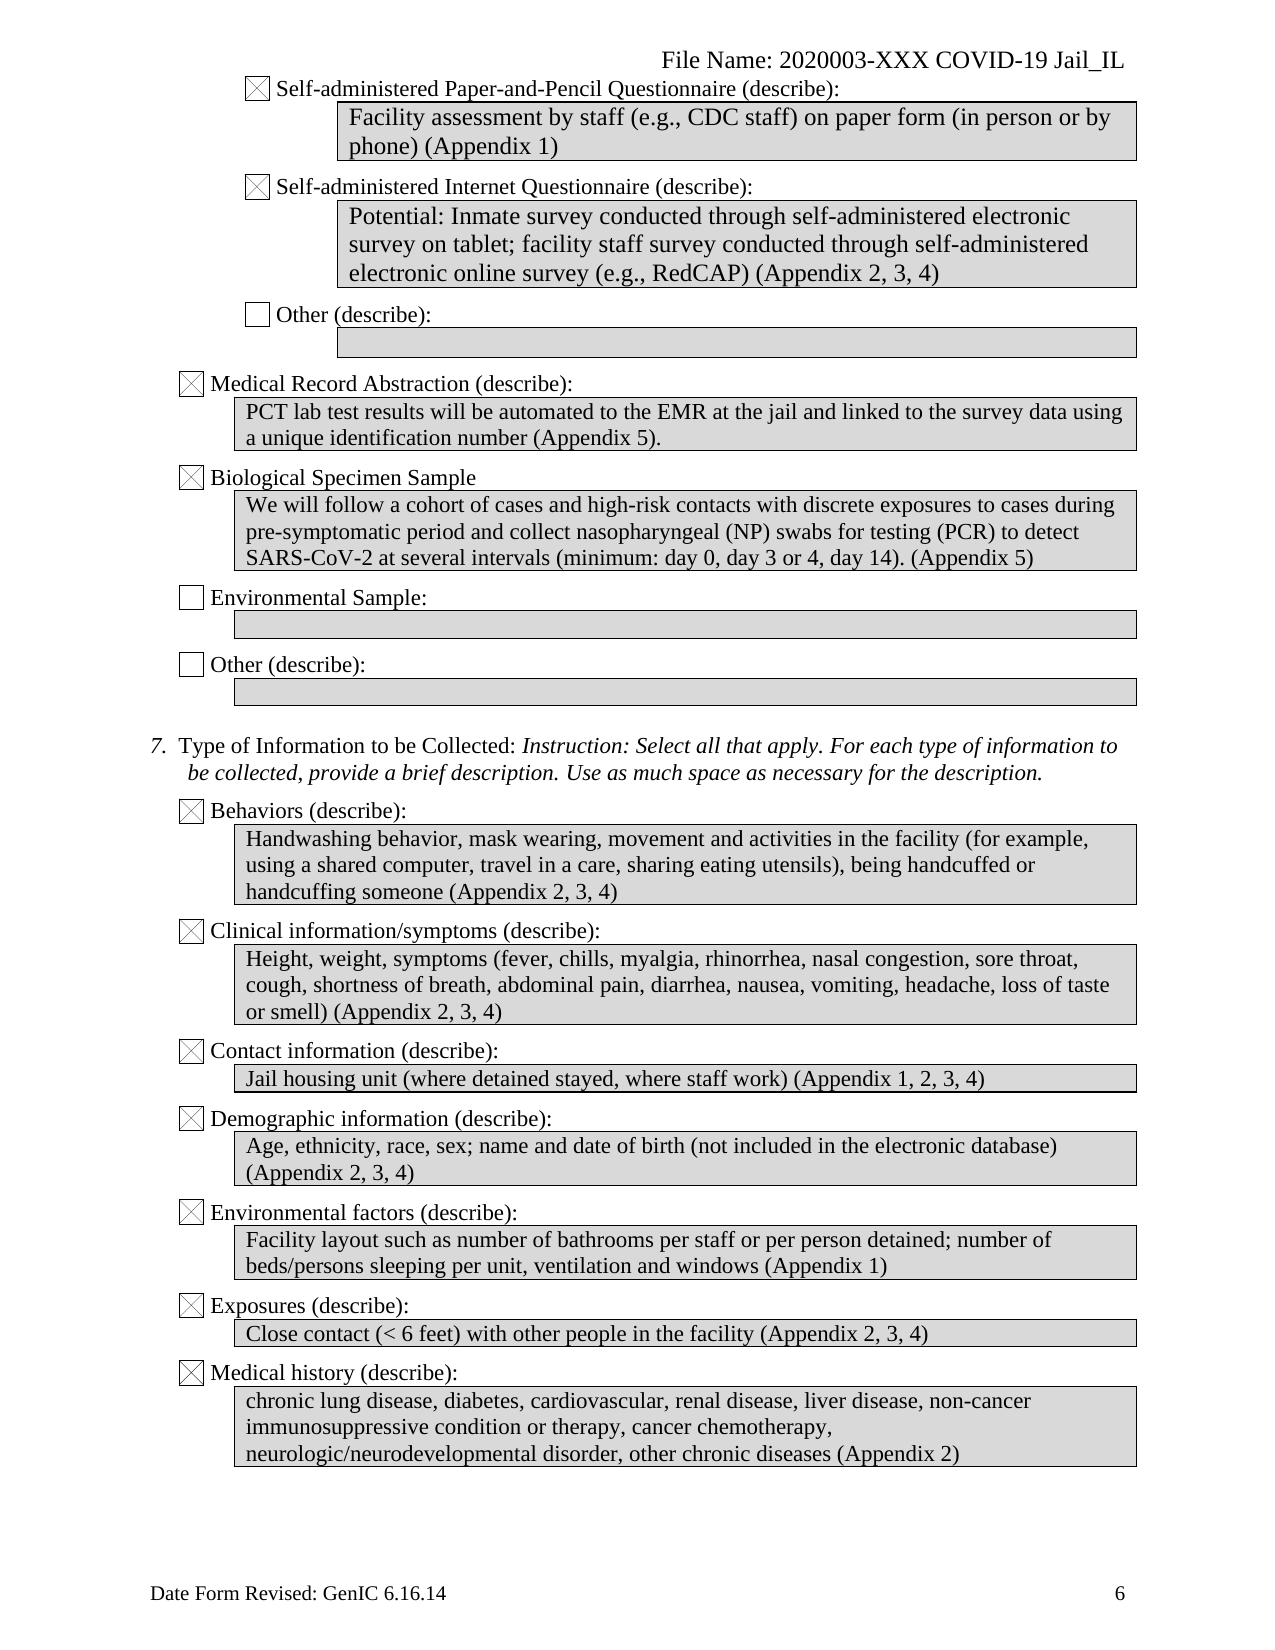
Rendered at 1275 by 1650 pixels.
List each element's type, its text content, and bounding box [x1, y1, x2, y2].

text Self-administered Internet Questionnaire (describe): [244, 173, 1125, 200]
text Demographic information (describe): [204, 1105, 1125, 1131]
text Contact information (describe): [204, 1038, 1125, 1064]
table_header Jail housing unit (where detained stayed, where staff work) (Appendix 1, 2, 3, 4) [235, 1065, 1136, 1091]
table_header [235, 611, 1136, 638]
table_header We will follow a cohort of cases and high-risk contacts with discrete exposures to cases during pre-symptomatic period and collect nasopharyngeal (NP) swabs for testing (PCR) to detect SARS-CoV-2 at several intervals (minimum: day 0, day 3 or 4, day 14). (Appendix 5) [235, 491, 1136, 570]
table_header Facility layout such as number of bathrooms per staff or per person detained; number of beds/persons sleeping per unit, ventilation and windows (Appendix 1) [235, 1226, 1136, 1279]
text Clinical information/symptoms (describe): [204, 918, 1125, 944]
table_header chronic lung disease, diabetes, cardiovascular, renal disease, liver disease, non-cancer immunosuppressive condition or therapy, cancer chemotherapy, neurologic/neurodevelopmental disorder, other chronic diseases (Appendix 2) [235, 1387, 1136, 1466]
table_header Close contact (< 6 feet) with other people in the facility (Appendix 2, 3, 4) [235, 1320, 1136, 1346]
text Environmental Sample: [178, 584, 1125, 610]
text Medical Record Abstraction (describe): [178, 370, 1125, 397]
table_header [338, 328, 1136, 357]
text Behaviors (describe): [204, 798, 1125, 824]
text Medical history (describe): [178, 1359, 1125, 1386]
table_header Potential: Inmate survey conducted through self-administered electronic survey on tablet; facility staff survey conducted through self-administered electronic online survey (e.g., RedCAP) (Appendix 2, 3, 4) [338, 201, 1136, 287]
table_header Height, weight, symptoms (fever, chills, myalgia, rhinorrhea, nasal congestion, sore throat, cough, shortness of breath, abdominal pain, diarrhea, nausea, vomiting, headache, loss of taste or smell) (Appendix 2, 3, 4) [235, 945, 1136, 1024]
table_header Handwashing behavior, mask wearing, movement and activities in the facility (for example, using a shared computer, travel in a care, sharing eating utensils), being handcuffed or handcuffing someone (Appendix 2, 3, 4) [235, 825, 1136, 904]
text Other (describe): [178, 651, 1125, 678]
list Type of Information to be Collected: Instruction: Select all that apply. For each type of information to be collected, provide a brief description. Use as much space as necessary for the description. [150, 732, 1125, 785]
table_header Facility assessment by staff (e.g., CDC staff) on paper form (in person or by phone) (Appendix 1) [338, 103, 1136, 160]
text Other (describe): [244, 301, 1125, 327]
text Self-administered Paper-and-Pencil Questionnaire (describe): [269, 75, 1125, 101]
table_header Age, ethnicity, race, sex; name and date of birth (not included in the electronic database) (Appendix 2, 3, 4) [235, 1132, 1136, 1185]
text Biological Specimen Sample [204, 464, 1125, 490]
table_header [235, 679, 1136, 705]
text Environmental factors (describe): [178, 1198, 1125, 1225]
table_header PCT lab test results will be automated to the EMR at the jail and linked to the survey data using a unique identification number (Appendix 5). [235, 398, 1136, 450]
text Exposures (describe): [178, 1292, 1125, 1318]
